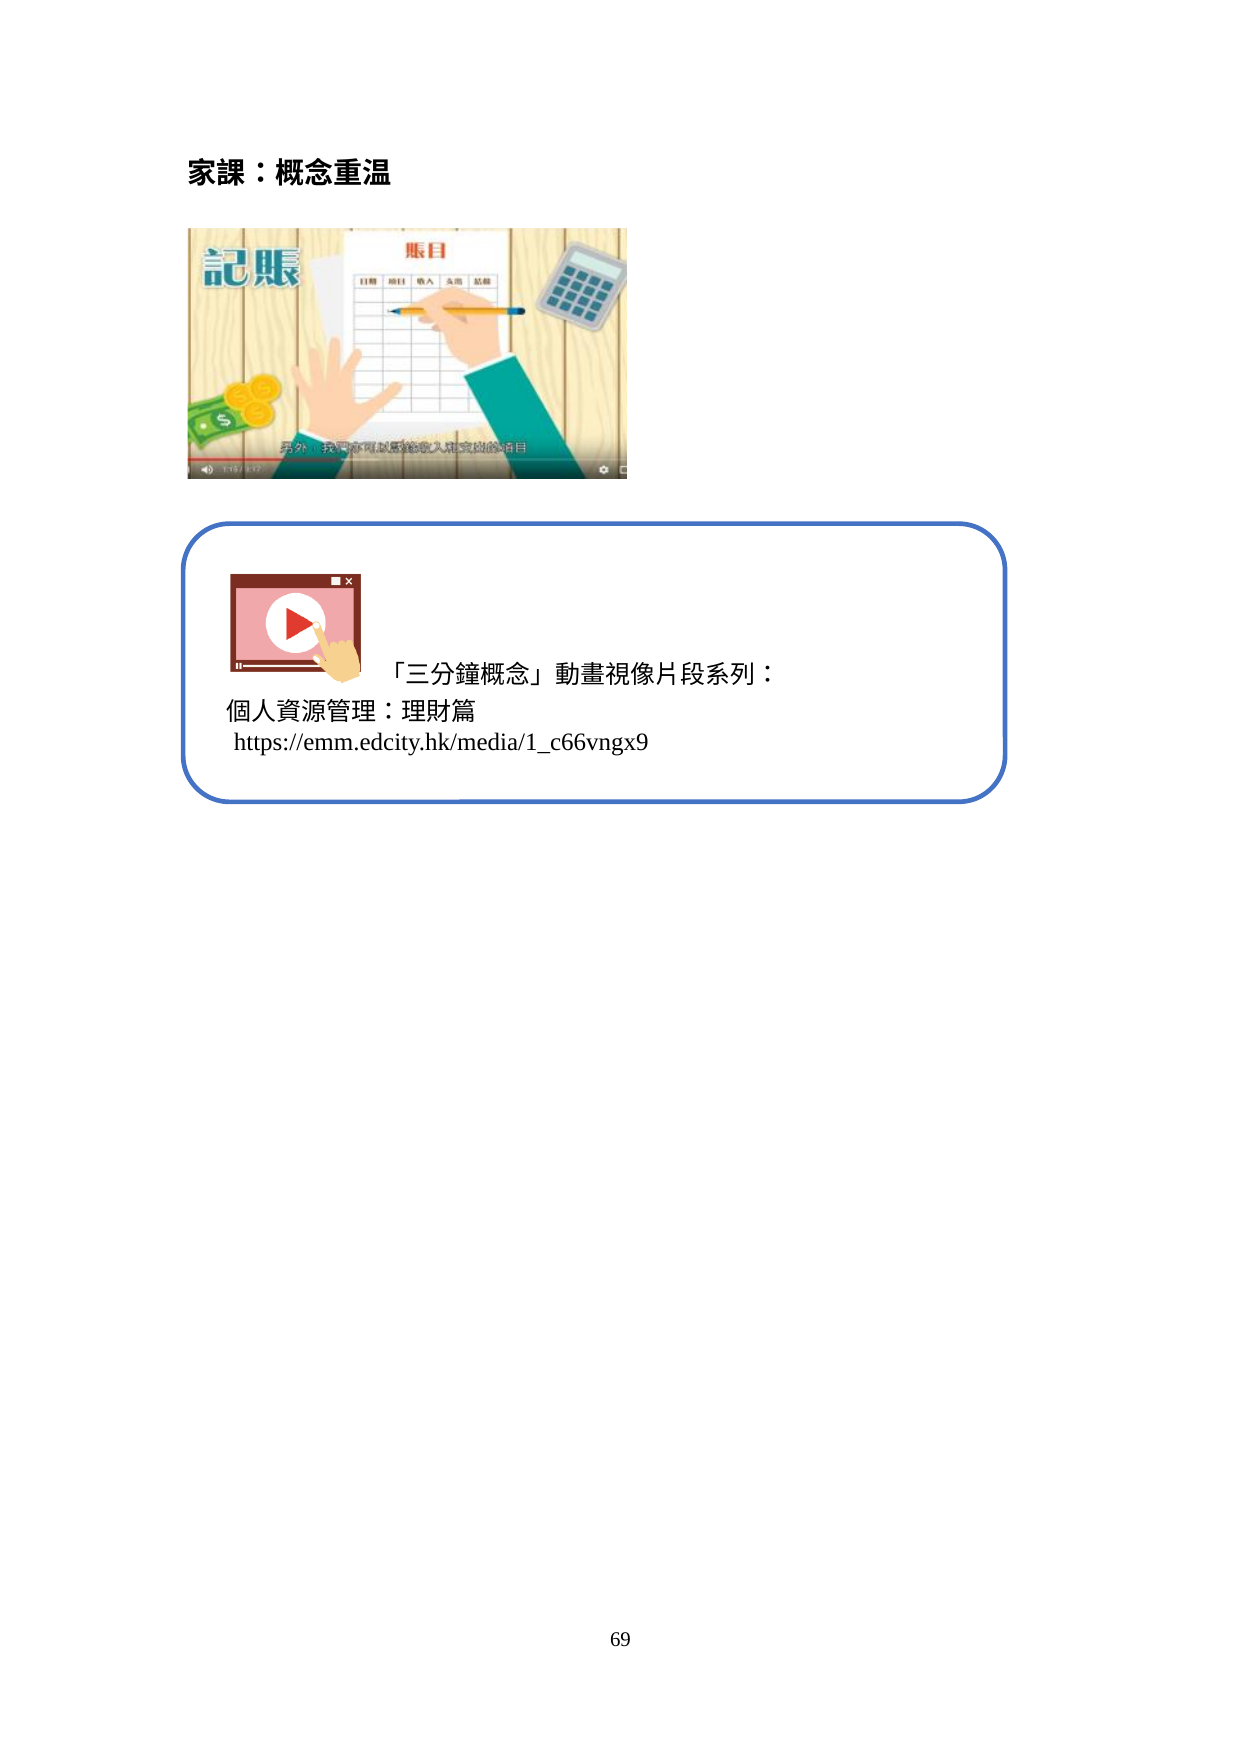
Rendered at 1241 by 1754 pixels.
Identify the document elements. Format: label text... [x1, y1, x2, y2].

picture [187, 228, 627, 479]
picture [226, 569, 367, 684]
text 家課：概念重温 [187, 150, 1053, 192]
